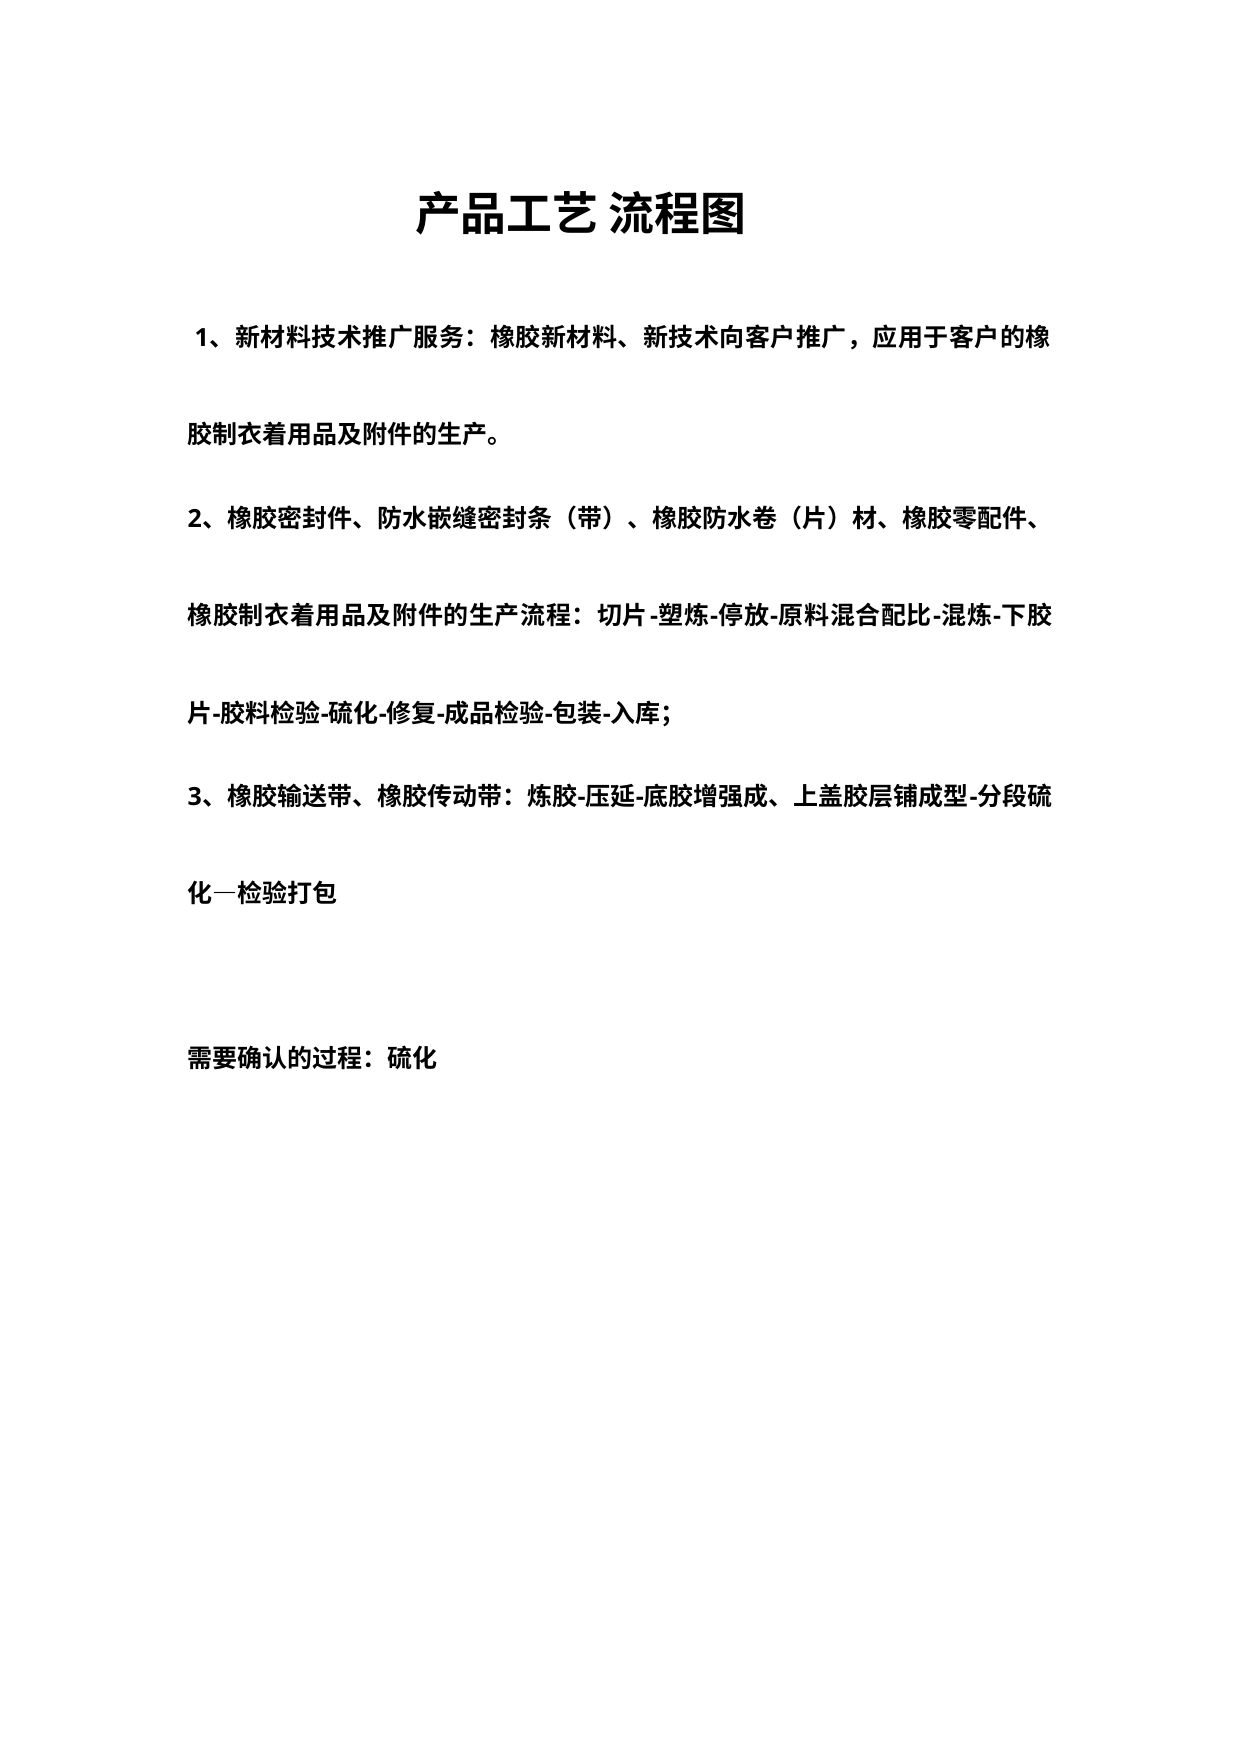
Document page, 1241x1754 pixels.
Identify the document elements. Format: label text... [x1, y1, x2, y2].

text 产品工艺 流程图 [187, 162, 1053, 259]
text 需要确认的过程：硫化 [187, 1024, 1053, 1089]
text 1、新材料技术推广服务：橡胶新材料、新技术向客户推广，应用于客户的橡胶制衣着用品及附件的生产。 [187, 303, 1053, 466]
text 3、橡胶输送带、橡胶传动带：炼胶-压延-底胶增强成、上盖胶层铺成型-分段硫化—检验打包 [187, 762, 1053, 924]
text 2、橡胶密封件、防水嵌缝密封条（带）、橡胶防水卷（片）材、橡胶零配件、橡胶制衣着用品及附件的生产流程：切片-塑炼-停放-原料混合配比-混炼-下胶片-胶料检验-硫化-修复-成品检验-包装-入库； [187, 484, 1053, 744]
